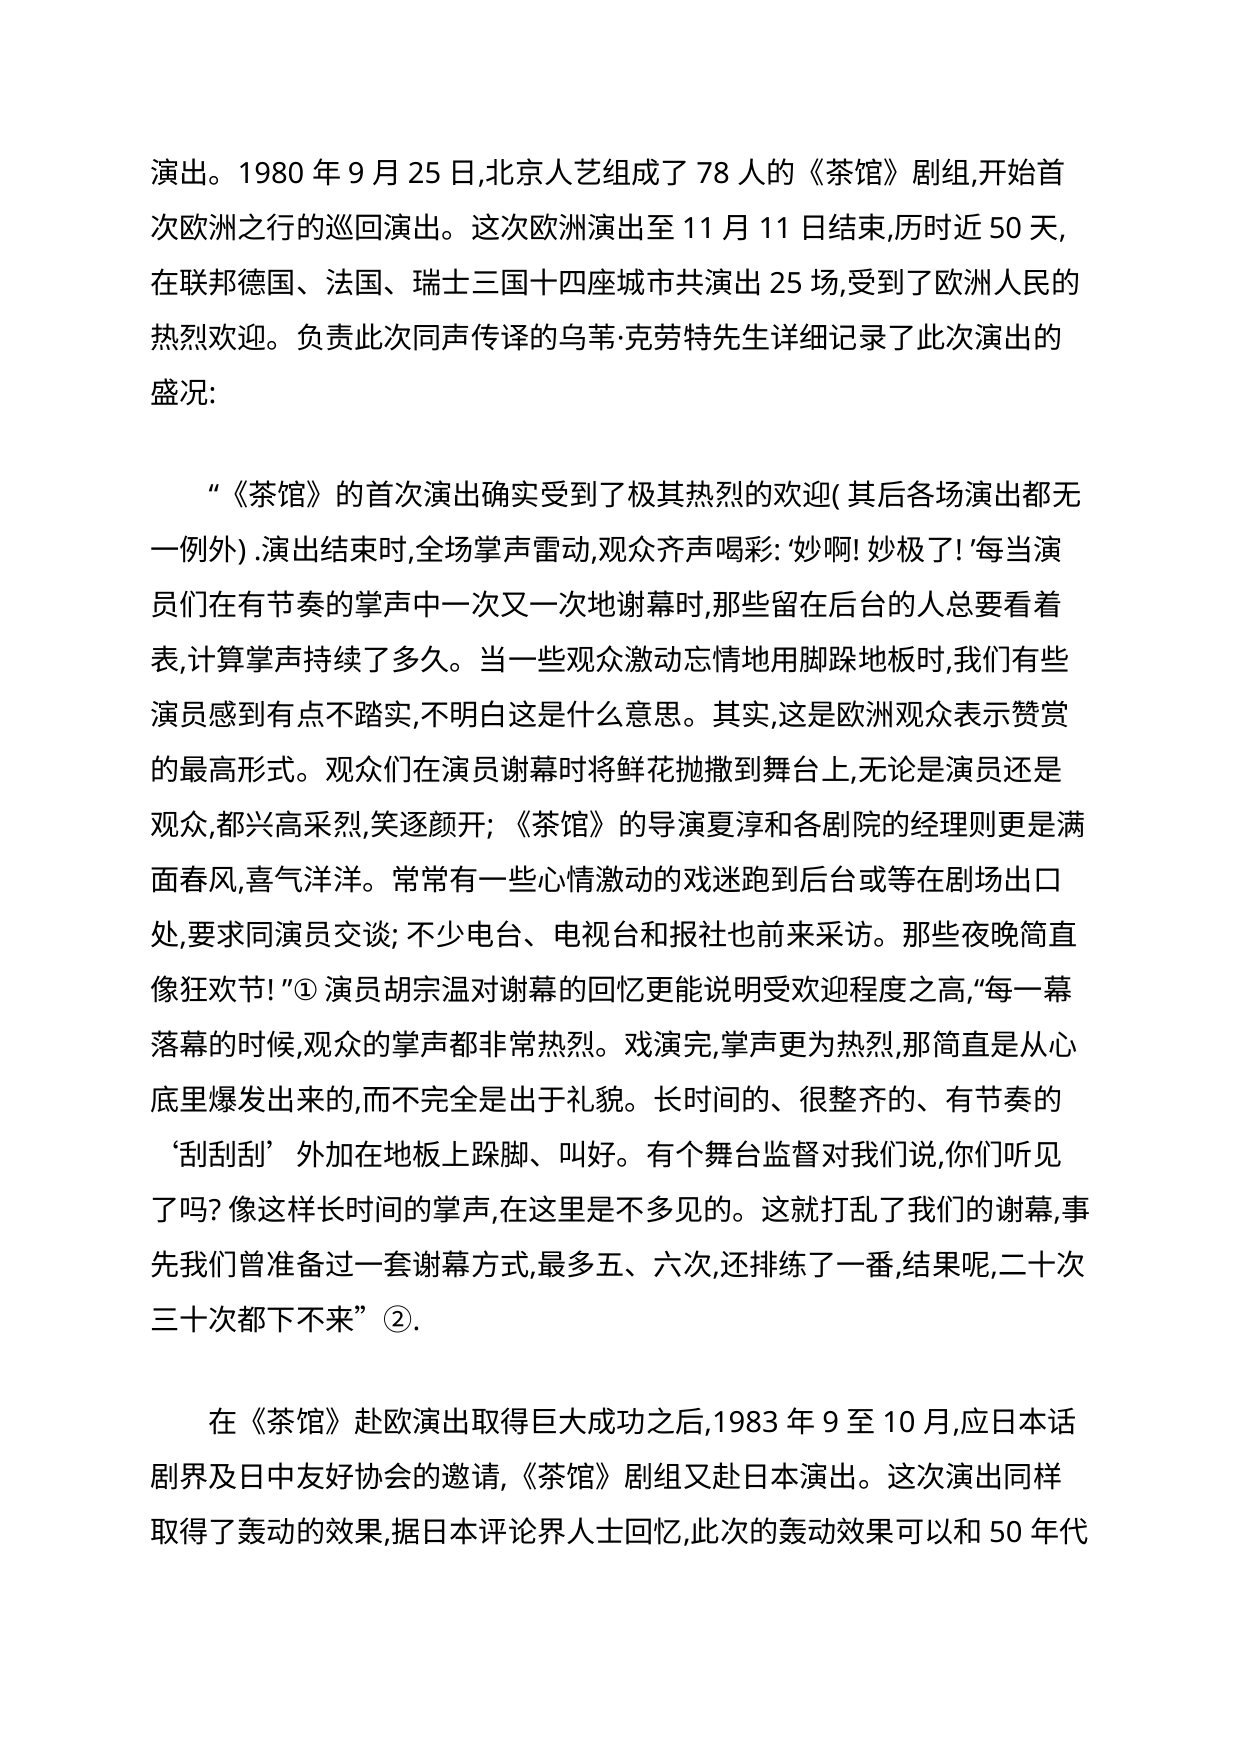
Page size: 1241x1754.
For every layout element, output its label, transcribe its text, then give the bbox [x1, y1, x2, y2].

text “《茶馆》的首次演出确实受到了极其热烈的欢迎( 其后各场演出都无一例外) .演出结束时,全场掌声雷动,观众齐声喝彩: ‘妙啊! 妙极了! ’每当演员们在有节奏的掌声中一次又一次地谢幕时,那些留在后台的人总要看着表,计算掌声持续了多久。当一些观众激动忘情地用脚跺地板时,我们有些演员感到有点不踏实,不明白这是什么意思。其实,这是欧洲观众表示赞赏的最高形式。观众们在演员谢幕时将鲜花抛撒到舞台上,无论是演员还是观众,都兴高采烈,笑逐颜开; 《茶馆》的导演夏淳和各剧院的经理则更是满面春风,喜气洋洋。常常有一些心情激动的戏迷跑到后台或等在剧场出口处,要求同演员交谈; 不少电台、电视台和报社也前来采访。那些夜晚简直像狂欢节! ”①演员胡宗温对谢幕的回忆更能说明受欢迎程度之高,“每一幕落幕的时候,观众的掌声都非常热烈。戏演完,掌声更为热烈,那简直是从心底里爆发出来的,而不完全是出于礼貌。长时间的、很整齐的、有节奏的‘刮刮刮’外加在地板上跺脚、叫好。有个舞台监督对我们说,你们听见了吗? 像这样长时间的掌声,在这里是不多见的。这就打乱了我们的谢幕,事先我们曾准备过一套谢幕方式,最多五、六次,还排练了一番,结果呢,二十次三十次都下不来”②. [150, 472, 1090, 1339]
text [150, 150, 1090, 412]
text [150, 1399, 1090, 1551]
